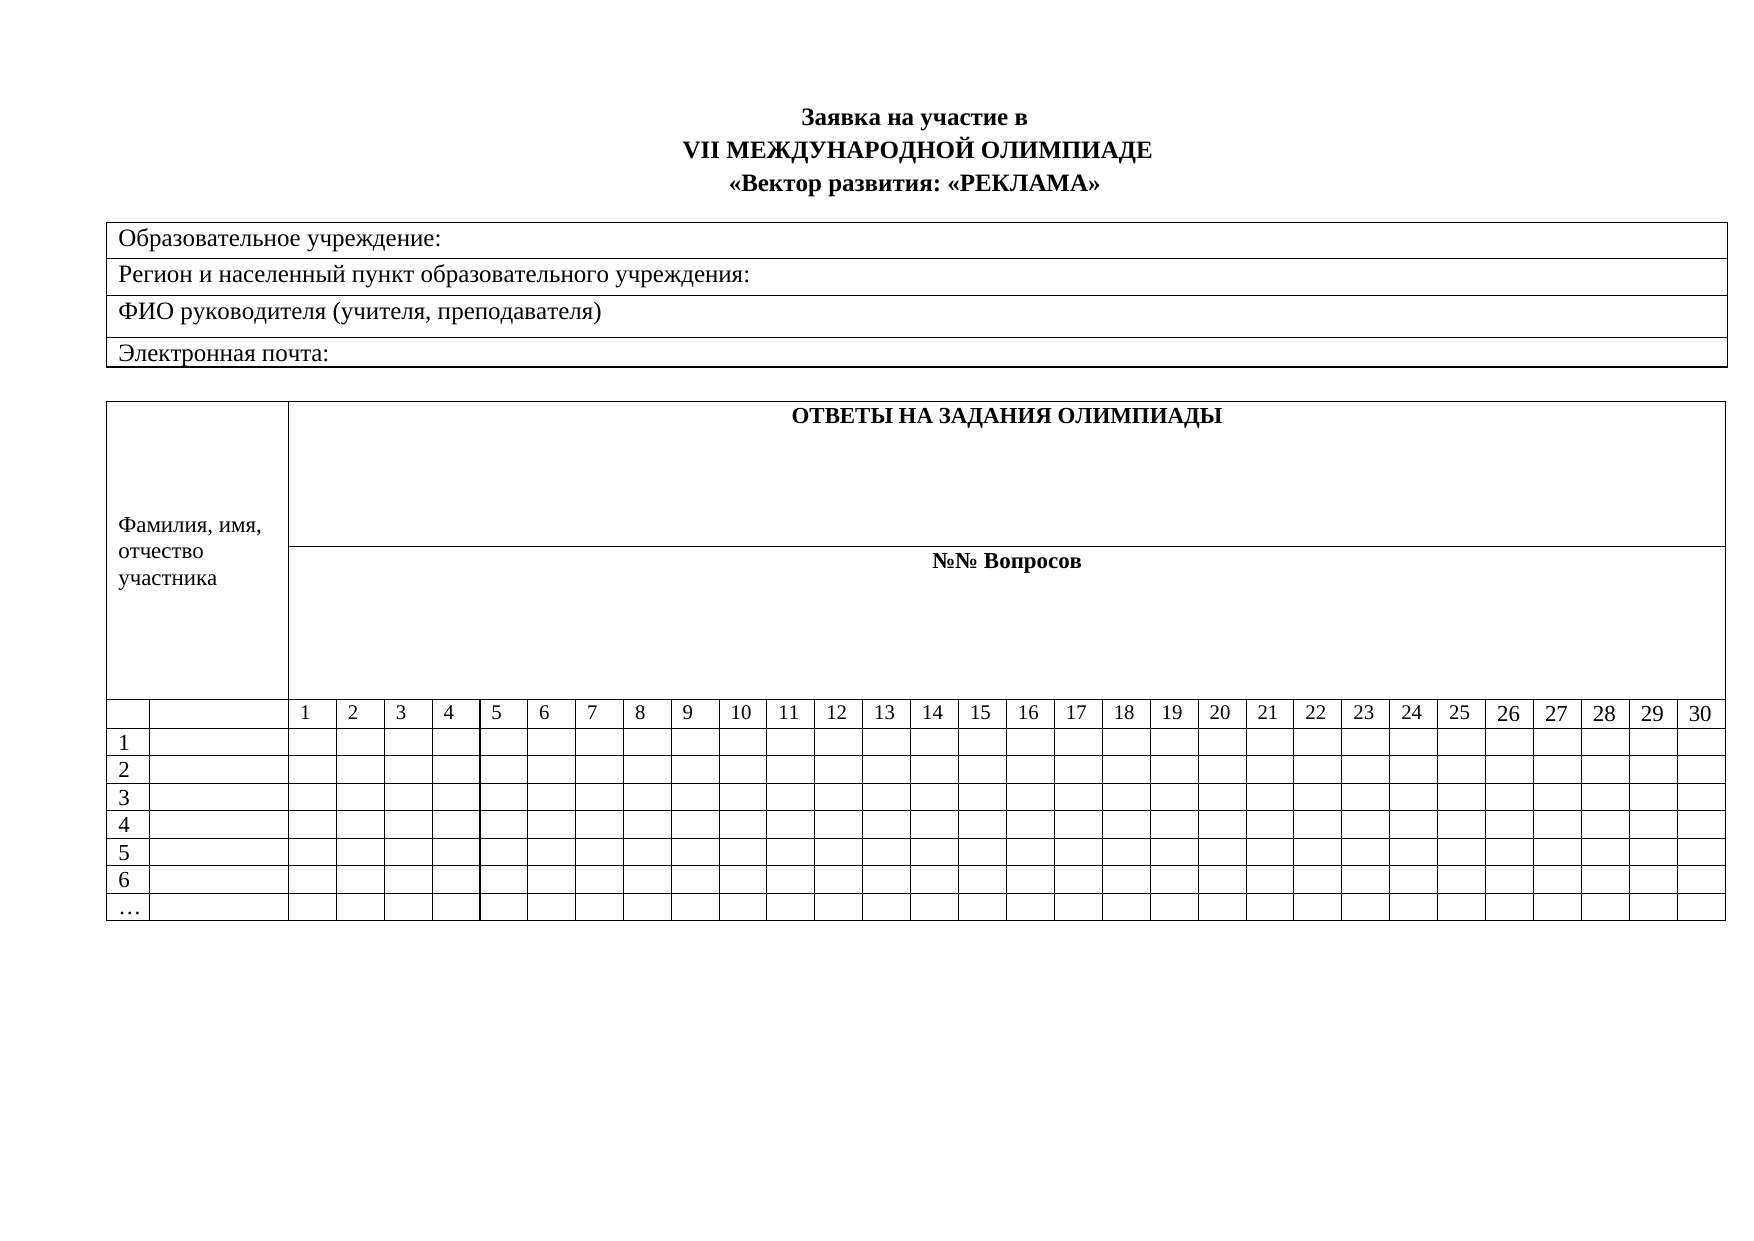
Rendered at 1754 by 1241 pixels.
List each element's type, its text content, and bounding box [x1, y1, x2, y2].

table_cell [1199, 784, 1246, 810]
table_cell [815, 729, 862, 755]
table_cell [481, 839, 527, 865]
table_header Образовательное учреждение: [107, 223, 1727, 258]
table_cell [767, 784, 814, 810]
table_cell [528, 866, 575, 892]
table_cell [1055, 894, 1102, 920]
table_cell [1294, 729, 1341, 755]
table_cell [1199, 756, 1246, 783]
table_cell [863, 729, 910, 755]
table_cell [289, 811, 336, 838]
table_cell [1103, 756, 1150, 783]
table_cell [1438, 839, 1485, 865]
table_cell [150, 784, 288, 810]
table_cell 30 [1678, 700, 1725, 728]
table_cell [528, 894, 575, 920]
table_cell [1199, 839, 1246, 865]
table_cell 3 [107, 784, 149, 810]
list Заявка на участие в [193, 102, 1636, 131]
table_cell [1534, 756, 1581, 783]
list VII МЕЖДУНАРОДНОЙ ОЛИМПИАДЕ [193, 135, 1636, 164]
table_cell [767, 811, 814, 838]
list «Вектор развития: «РЕКЛАМА» [193, 168, 1636, 197]
table_cell [911, 729, 958, 755]
table_cell [1007, 894, 1054, 920]
table_cell [481, 811, 527, 838]
table_cell [1199, 729, 1246, 755]
table_cell 16 [1007, 700, 1054, 728]
table_cell 4 [433, 700, 479, 728]
table_cell [1103, 784, 1150, 810]
table_cell [150, 811, 288, 838]
table_cell [1582, 784, 1629, 810]
table_cell 13 [863, 700, 910, 728]
table_cell [1630, 894, 1677, 920]
table_cell [1103, 866, 1150, 892]
table_cell 27 [1534, 700, 1581, 728]
table_cell [1055, 839, 1102, 865]
table_cell 7 [576, 700, 623, 728]
table_cell [1055, 784, 1102, 810]
table_cell [1678, 729, 1725, 755]
table_cell [911, 811, 958, 838]
table_cell [672, 839, 719, 865]
table_cell [959, 894, 1006, 920]
table_cell ФИО руководителя (учителя, преподавателя) [107, 296, 1727, 337]
table_cell Регион и населенный пункт образовательного учреждения: [107, 259, 1727, 295]
table_cell [720, 839, 766, 865]
table_cell [1007, 866, 1054, 892]
table_cell [1294, 784, 1341, 810]
table_cell [433, 729, 479, 755]
table_cell [624, 839, 671, 865]
table_cell [1007, 729, 1054, 755]
table_cell [1534, 894, 1581, 920]
table_cell [672, 894, 719, 920]
table_cell 19 [1151, 700, 1198, 728]
table_cell [433, 811, 479, 838]
table_cell [1342, 811, 1389, 838]
table_cell 26 [1486, 700, 1533, 728]
table_cell [150, 729, 288, 755]
table_cell 10 [720, 700, 766, 728]
table_cell [576, 756, 623, 783]
table_cell [528, 784, 575, 810]
table_cell [150, 866, 288, 892]
table_cell Электронная почта: [107, 338, 1727, 366]
table_cell [433, 756, 479, 783]
table_cell 1 [107, 729, 149, 755]
table_cell [1582, 811, 1629, 838]
table_cell [672, 784, 719, 810]
table_cell [1630, 756, 1677, 783]
table_cell [1247, 866, 1293, 892]
table_cell 5 [107, 839, 149, 865]
table_cell [289, 894, 336, 920]
table_cell [1486, 894, 1533, 920]
table_cell [576, 729, 623, 755]
table_cell 22 [1294, 700, 1341, 728]
table_cell [767, 866, 814, 892]
table_cell [1630, 866, 1677, 892]
table_cell [1630, 784, 1677, 810]
table_cell [767, 729, 814, 755]
table_cell [1199, 866, 1246, 892]
table_cell [767, 894, 814, 920]
table_cell [1390, 894, 1437, 920]
table_cell [911, 866, 958, 892]
table_cell [1678, 784, 1725, 810]
table_cell [576, 894, 623, 920]
table_cell [1007, 811, 1054, 838]
table_cell [1007, 839, 1054, 865]
table_cell [1534, 729, 1581, 755]
table_cell [385, 894, 432, 920]
table_cell [1486, 784, 1533, 810]
table_cell [433, 866, 479, 892]
table_cell 28 [1582, 700, 1629, 728]
table_cell 23 [1342, 700, 1389, 728]
table_cell 25 [1438, 700, 1485, 728]
table_cell 1 [289, 700, 336, 728]
table_cell [1678, 811, 1725, 838]
table_cell [576, 811, 623, 838]
table_cell [624, 894, 671, 920]
table_cell [911, 839, 958, 865]
table_cell [1342, 756, 1389, 783]
table_cell [1630, 839, 1677, 865]
table_cell [624, 811, 671, 838]
table_cell [1342, 894, 1389, 920]
table_cell [767, 756, 814, 783]
table_cell [1247, 811, 1293, 838]
table_cell [1678, 894, 1725, 920]
table_cell [815, 839, 862, 865]
table_cell [1342, 784, 1389, 810]
table_cell [1055, 756, 1102, 783]
table_cell [720, 756, 766, 783]
table_cell [337, 839, 384, 865]
table_cell 29 [1630, 700, 1677, 728]
table_cell [481, 894, 527, 920]
table_cell [720, 729, 766, 755]
table_cell [481, 866, 527, 892]
table_cell [528, 839, 575, 865]
table_cell [1630, 811, 1677, 838]
table_cell [815, 756, 862, 783]
table_cell [289, 729, 336, 755]
table_cell 11 [767, 700, 814, 728]
table_cell 2 [107, 756, 149, 783]
table_cell [337, 729, 384, 755]
table_cell [1390, 839, 1437, 865]
table_cell [1247, 729, 1293, 755]
table_cell [1390, 866, 1437, 892]
table_cell [1294, 866, 1341, 892]
table_cell [1342, 866, 1389, 892]
table_cell [1390, 756, 1437, 783]
table_cell [1438, 894, 1485, 920]
table_cell [481, 729, 527, 755]
table_cell 12 [815, 700, 862, 728]
table_cell [624, 784, 671, 810]
table_cell [150, 700, 288, 728]
table_cell [385, 729, 432, 755]
table_cell [107, 700, 149, 728]
table_cell [624, 866, 671, 892]
table_cell [815, 784, 862, 810]
table_cell [337, 784, 384, 810]
table_cell [1534, 784, 1581, 810]
table_cell [863, 894, 910, 920]
table_cell [1678, 756, 1725, 783]
table_cell [1055, 866, 1102, 892]
table_cell [1294, 811, 1341, 838]
table_cell [911, 756, 958, 783]
table_cell [767, 839, 814, 865]
table_cell [624, 756, 671, 783]
table_cell [289, 839, 336, 865]
table_cell [1486, 756, 1533, 783]
table_cell 6 [107, 866, 149, 892]
table_cell [1103, 839, 1150, 865]
table_cell [1294, 894, 1341, 920]
table_cell [528, 756, 575, 783]
table_cell [1582, 866, 1629, 892]
table_cell [959, 729, 1006, 755]
table_cell [1294, 756, 1341, 783]
table_cell [1438, 866, 1485, 892]
table_cell [863, 811, 910, 838]
table_cell [815, 866, 862, 892]
table_cell 9 [672, 700, 719, 728]
table_cell [1390, 811, 1437, 838]
table_cell [672, 729, 719, 755]
table_cell [1534, 811, 1581, 838]
table_cell [1151, 756, 1198, 783]
table_cell [1151, 784, 1198, 810]
table_cell [863, 839, 910, 865]
table_cell [481, 756, 527, 783]
table_cell [1630, 729, 1677, 755]
table_cell 6 [528, 700, 575, 728]
table_cell [1151, 729, 1198, 755]
table_cell 8 [624, 700, 671, 728]
table_cell [576, 784, 623, 810]
table_cell [385, 784, 432, 810]
table_cell [385, 866, 432, 892]
table_cell [1055, 729, 1102, 755]
table_header ОТВЕТЫ НА ЗАДАНИЯ ОЛИМПИАДЫ [289, 402, 1725, 546]
table_cell [959, 866, 1006, 892]
table_cell 20 [1199, 700, 1246, 728]
table_cell [1151, 894, 1198, 920]
table_cell [815, 894, 862, 920]
table_cell [720, 866, 766, 892]
table_cell [337, 756, 384, 783]
table_cell [1247, 756, 1293, 783]
table_cell [1247, 784, 1293, 810]
table_cell [1247, 894, 1293, 920]
table_cell [433, 839, 479, 865]
table_cell 5 [481, 700, 527, 728]
table_cell [289, 756, 336, 783]
table_header Фамилия, имя, отчество участника [107, 402, 288, 699]
table_cell [720, 894, 766, 920]
table_cell [1582, 839, 1629, 865]
table_cell [576, 839, 623, 865]
table_cell [289, 866, 336, 892]
table_cell 17 [1055, 700, 1102, 728]
table_cell [815, 811, 862, 838]
table_cell [528, 729, 575, 755]
table_cell [720, 811, 766, 838]
table_cell [911, 784, 958, 810]
table_cell [385, 756, 432, 783]
table_cell [1199, 811, 1246, 838]
table_cell 2 [337, 700, 384, 728]
table_cell [433, 894, 479, 920]
table_cell [150, 894, 288, 920]
table_cell 15 [959, 700, 1006, 728]
table_cell 24 [1390, 700, 1437, 728]
table_cell [1247, 839, 1293, 865]
table_cell [150, 756, 288, 783]
table_cell 14 [911, 700, 958, 728]
table_cell [337, 811, 384, 838]
table_cell [624, 729, 671, 755]
table_cell [959, 839, 1006, 865]
table_cell [1007, 756, 1054, 783]
table_cell [337, 894, 384, 920]
table_cell [1486, 839, 1533, 865]
table_cell [1151, 811, 1198, 838]
table_cell [672, 811, 719, 838]
table_cell [385, 811, 432, 838]
table_cell 18 [1103, 700, 1150, 728]
table_cell [1678, 839, 1725, 865]
table_cell [1007, 784, 1054, 810]
table_cell [1390, 729, 1437, 755]
table_cell [1486, 811, 1533, 838]
table_cell [911, 894, 958, 920]
table_cell [1342, 839, 1389, 865]
table_cell [1438, 729, 1485, 755]
table_cell [1103, 729, 1150, 755]
table_cell [385, 839, 432, 865]
table_cell … [107, 894, 149, 920]
table_cell [1342, 729, 1389, 755]
table_cell [576, 866, 623, 892]
table_cell [1438, 756, 1485, 783]
table_cell [1438, 784, 1485, 810]
table_cell [1582, 894, 1629, 920]
table_cell 4 [107, 811, 149, 838]
table_cell [1678, 866, 1725, 892]
table_cell [863, 866, 910, 892]
table_cell [720, 784, 766, 810]
table_cell [1582, 756, 1629, 783]
table_cell 21 [1247, 700, 1293, 728]
table_cell [1294, 839, 1341, 865]
table_cell [481, 784, 527, 810]
table_cell [1534, 866, 1581, 892]
table_cell [150, 839, 288, 865]
table_cell [433, 784, 479, 810]
table_cell [1486, 866, 1533, 892]
table_cell [1199, 894, 1246, 920]
table_cell [1582, 729, 1629, 755]
table_cell [1390, 784, 1437, 810]
table_cell 3 [385, 700, 432, 728]
table_cell [1103, 811, 1150, 838]
table_cell №№ Вопросов [289, 547, 1725, 699]
table_cell [1151, 866, 1198, 892]
table_cell [1534, 839, 1581, 865]
table_cell [1438, 811, 1485, 838]
table_cell [1103, 894, 1150, 920]
table_cell [528, 811, 575, 838]
table_cell [959, 784, 1006, 810]
table_cell [672, 866, 719, 892]
table_cell [959, 811, 1006, 838]
table_cell [672, 756, 719, 783]
table_cell [863, 756, 910, 783]
table_cell [289, 784, 336, 810]
table_cell [1151, 839, 1198, 865]
table_cell [337, 866, 384, 892]
table_cell [863, 784, 910, 810]
table_cell [1055, 811, 1102, 838]
table_cell [959, 756, 1006, 783]
table_cell [1486, 729, 1533, 755]
